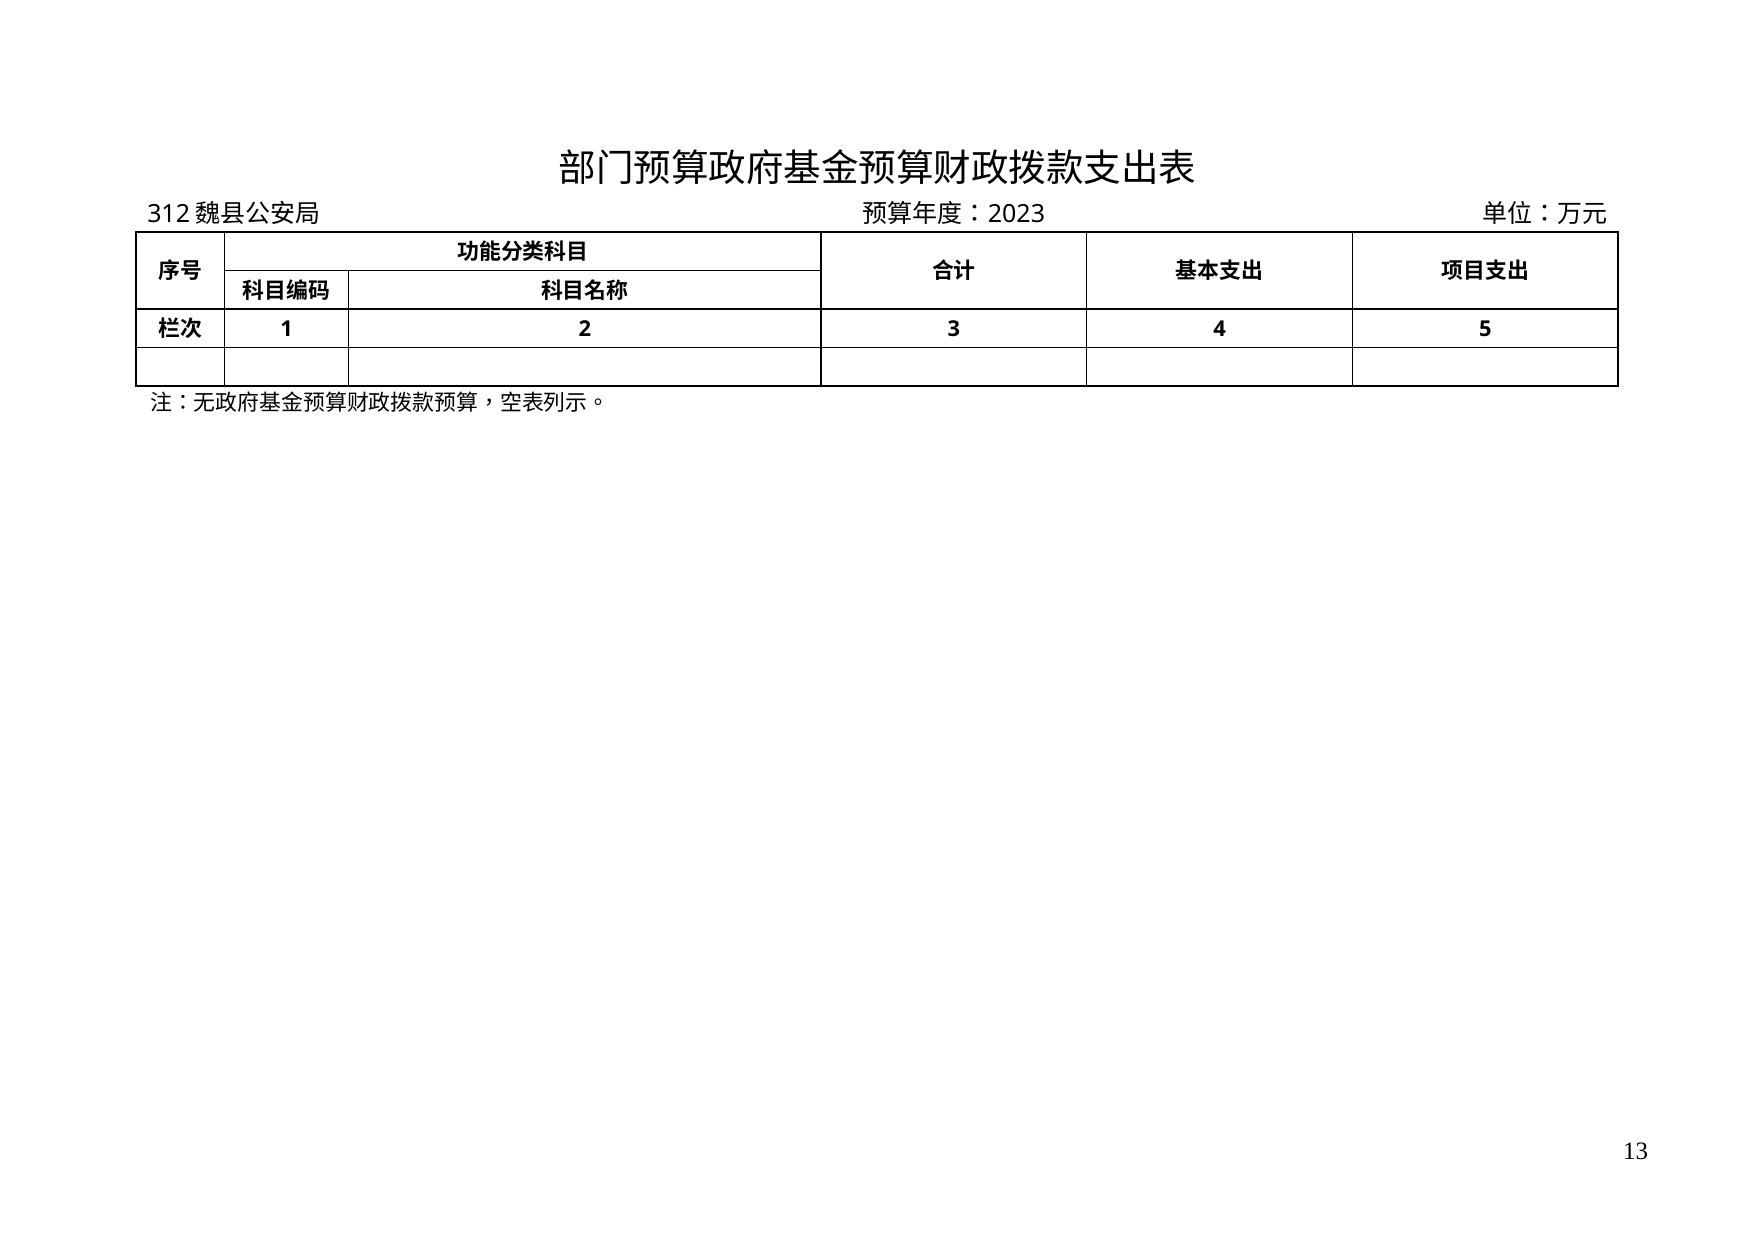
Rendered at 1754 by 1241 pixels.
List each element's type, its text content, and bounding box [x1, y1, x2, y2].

table_cell [822, 348, 1086, 385]
table_cell 4 [1087, 310, 1352, 347]
text 部门预算政府基金预算财政拨款支出表 [106, 142, 1648, 193]
table_cell 栏次 [137, 310, 224, 347]
text 注：无政府基金预算财政拨款预算，空表列示。 [106, 387, 1648, 416]
table_cell [137, 348, 224, 385]
table_cell 序号 [137, 233, 224, 308]
table_cell [349, 348, 820, 385]
table_cell 2 [349, 310, 820, 347]
table_cell 项目支出 [1353, 233, 1617, 308]
table_cell 5 [1353, 310, 1617, 347]
table_cell 科目名称 [349, 271, 820, 308]
table_cell [225, 348, 348, 385]
table_cell 功能分类科目 [225, 233, 820, 270]
table_header 预算年度：2023 [822, 195, 1086, 231]
table_cell 基本支出 [1087, 233, 1352, 308]
table_header 单位：万元 [1087, 195, 1617, 231]
table_cell 1 [225, 310, 348, 347]
table_header 312魏县公安局 [137, 195, 820, 231]
table_cell 3 [822, 310, 1086, 347]
table_cell 合计 [822, 233, 1086, 308]
table_cell [1087, 348, 1352, 385]
table_cell [1353, 348, 1617, 385]
table_cell 科目编码 [225, 271, 348, 308]
